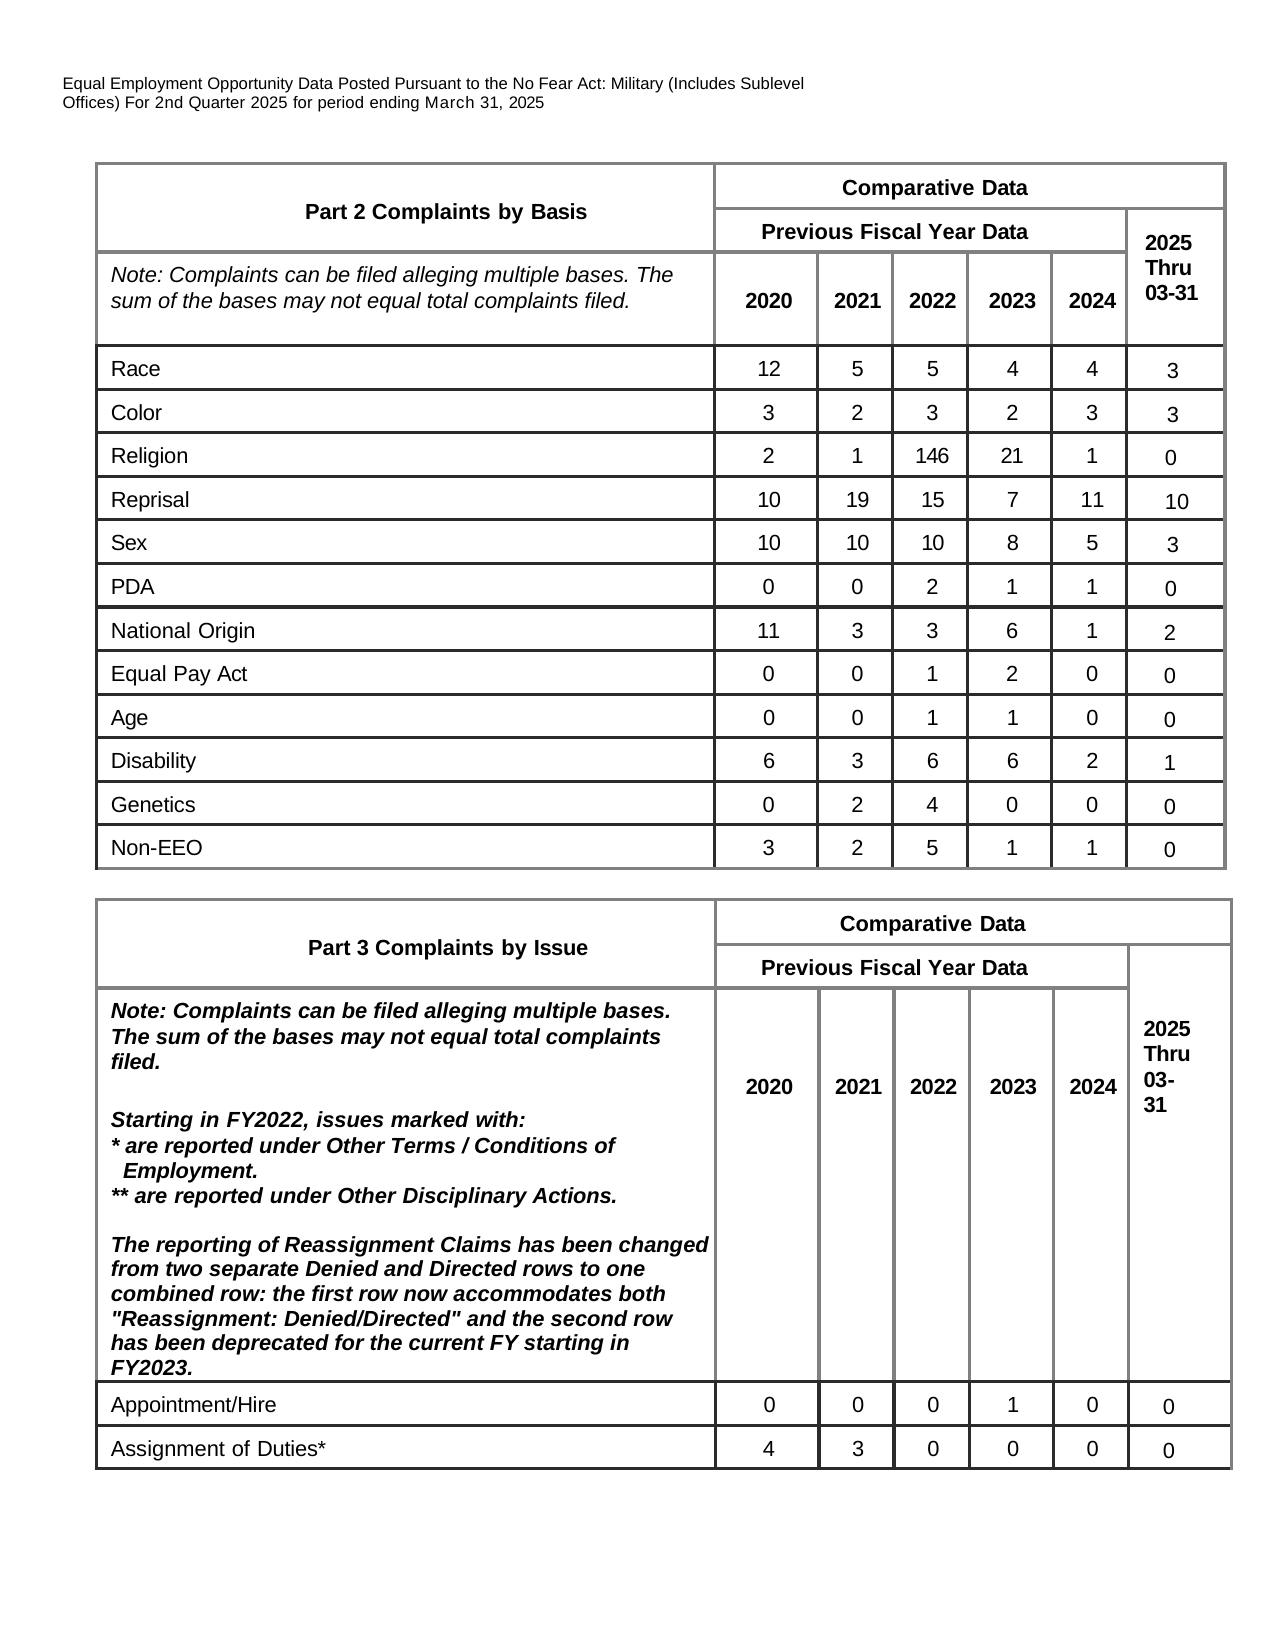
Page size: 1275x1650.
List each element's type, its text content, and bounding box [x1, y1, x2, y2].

table_cell 5 [894, 347, 966, 387]
table_cell 0 [1128, 696, 1223, 736]
table_cell 3 [819, 609, 891, 649]
table_cell 146 [894, 434, 966, 474]
table_cell Disability [98, 739, 713, 779]
table_cell 0 [717, 1383, 817, 1424]
table_cell 10 [819, 521, 891, 562]
table_cell 2023 [969, 254, 1050, 344]
table_cell 1 [1128, 739, 1223, 779]
table_cell 2022 [894, 254, 966, 344]
table_cell 0 [1055, 1383, 1127, 1424]
table_cell PDA [98, 565, 713, 605]
table_cell 3 [1053, 391, 1125, 431]
table_cell 2025 Thru 03-31 [1130, 946, 1230, 1380]
table_cell Religion [98, 434, 713, 474]
table_cell Color [98, 391, 713, 431]
table_cell 11 [1053, 478, 1125, 518]
table_cell 0 [1128, 652, 1223, 692]
table_cell 2 [1128, 609, 1223, 649]
table_cell 1 [971, 1383, 1052, 1424]
table_cell Appointment/Hire [98, 1383, 714, 1424]
table_cell 6 [894, 739, 966, 779]
table_cell 8 [969, 521, 1050, 562]
table_header Comparative Data [716, 165, 1223, 207]
table_cell Age [98, 696, 713, 736]
table_header Comparative Data [717, 901, 1230, 943]
table_cell 0 [819, 652, 891, 692]
table_cell 10 [894, 521, 966, 562]
table_cell 2 [819, 391, 891, 431]
table_cell Note: Complaints can be filed alleging multiple bases. The sum of the bases may not equal total complaints filed. [98, 254, 713, 344]
table_cell Genetics [98, 783, 713, 823]
table_cell 2 [894, 565, 966, 605]
table_cell 0 [1055, 1427, 1127, 1467]
table_cell Previous Fiscal Year Data [716, 210, 1125, 250]
table_cell Reprisal [98, 478, 713, 518]
table_cell 2 [819, 826, 891, 867]
table_cell 4 [969, 347, 1050, 387]
table_cell 0 [1128, 826, 1223, 867]
table_cell 0 [716, 652, 816, 692]
table_cell 2025 Thru 03-31 [1128, 210, 1223, 344]
table_cell 2 [716, 434, 816, 474]
table_cell 1 [819, 434, 891, 474]
table_cell 0 [1128, 565, 1223, 605]
table_cell 2024 [1053, 254, 1125, 344]
table_cell 0 [1130, 1427, 1230, 1467]
table_cell 3 [894, 609, 966, 649]
table_cell 10 [716, 521, 816, 562]
table_cell 21 [969, 434, 1050, 474]
table_cell 5 [819, 347, 891, 387]
table_cell 3 [716, 826, 816, 867]
table_cell Race [98, 347, 713, 387]
table_cell 4 [1053, 347, 1125, 387]
table_cell 0 [1053, 652, 1125, 692]
table_cell 0 [716, 565, 816, 605]
table_cell Assignment of Duties* [98, 1427, 714, 1467]
table_header Part 2 Complaints by Basis [98, 165, 713, 250]
table_cell 0 [896, 1427, 968, 1467]
table_cell 11 [716, 609, 816, 649]
table_cell 0 [1128, 783, 1223, 823]
table_cell 0 [1053, 783, 1125, 823]
table_cell 12 [716, 347, 816, 387]
table_cell 0 [819, 565, 891, 605]
table_cell 10 [1128, 478, 1223, 518]
table_cell National Origin [98, 609, 713, 649]
table_cell 1 [1053, 434, 1125, 474]
table_cell 5 [894, 826, 966, 867]
table_cell 2021 [821, 990, 892, 1380]
table_cell 3 [819, 739, 891, 779]
table_cell 2 [819, 783, 891, 823]
table_cell Equal Pay Act [98, 652, 713, 692]
table_cell 2024 [1055, 990, 1127, 1380]
table_cell 0 [1053, 696, 1125, 736]
table_cell 1 [1053, 826, 1125, 867]
table_cell 0 [971, 1427, 1052, 1467]
table_cell 0 [819, 696, 891, 736]
table_cell 2 [969, 391, 1050, 431]
table_cell Note: Complaints can be filed alleging multiple bases. The sum of the bases may not equal total complaints filed. Starting in FY2022, issues marked with: * are reported under Other Terms / Conditions of Employment. ** are reported under Other Disciplinary Actions. The reporting of Reassignment Claims has been changed from two separate Denied and Directed rows to one combined row: the first row now accommodates both "Reassignment: Denied/Directed" and the second row has been deprecated for the current FY starting in FY2023. [98, 990, 714, 1380]
table_cell 2022 [896, 990, 968, 1380]
table_cell 7 [969, 478, 1050, 518]
table_cell 3 [1128, 521, 1223, 562]
table_cell 1 [1053, 609, 1125, 649]
table_cell 0 [716, 783, 816, 823]
table_cell 1 [894, 652, 966, 692]
table_cell 0 [1128, 434, 1223, 474]
table_cell Previous Fiscal Year Data [717, 946, 1127, 986]
table_cell 0 [896, 1383, 968, 1424]
table_cell 3 [1128, 347, 1223, 387]
table_cell 6 [969, 609, 1050, 649]
table_cell 1 [969, 696, 1050, 736]
table_cell 3 [716, 391, 816, 431]
table_cell 19 [819, 478, 891, 518]
table_cell 1 [969, 565, 1050, 605]
table_cell 3 [1128, 391, 1223, 431]
table_cell 0 [1130, 1383, 1230, 1424]
table_cell 1 [894, 696, 966, 736]
table_cell 2021 [819, 254, 891, 344]
table_cell Non-EEO [98, 826, 713, 867]
table_cell 6 [716, 739, 816, 779]
table_cell 3 [894, 391, 966, 431]
table_cell Sex [98, 521, 713, 562]
table_cell 5 [1053, 521, 1125, 562]
table_cell 0 [821, 1383, 892, 1424]
table_cell 2023 [971, 990, 1052, 1380]
table_cell 1 [969, 826, 1050, 867]
table_cell 10 [716, 478, 816, 518]
table_cell 2 [1053, 739, 1125, 779]
table_cell 0 [969, 783, 1050, 823]
table_cell 2 [969, 652, 1050, 692]
table_cell 0 [716, 696, 816, 736]
table_cell 15 [894, 478, 966, 518]
table_cell 2020 [716, 254, 816, 344]
table_cell 1 [1053, 565, 1125, 605]
table_cell 2020 [717, 990, 817, 1380]
table_cell 4 [894, 783, 966, 823]
table_header Part 3 Complaints by Issue [98, 901, 714, 986]
table_cell 6 [969, 739, 1050, 779]
table_cell 4 [717, 1427, 817, 1467]
table_cell 3 [821, 1427, 892, 1467]
